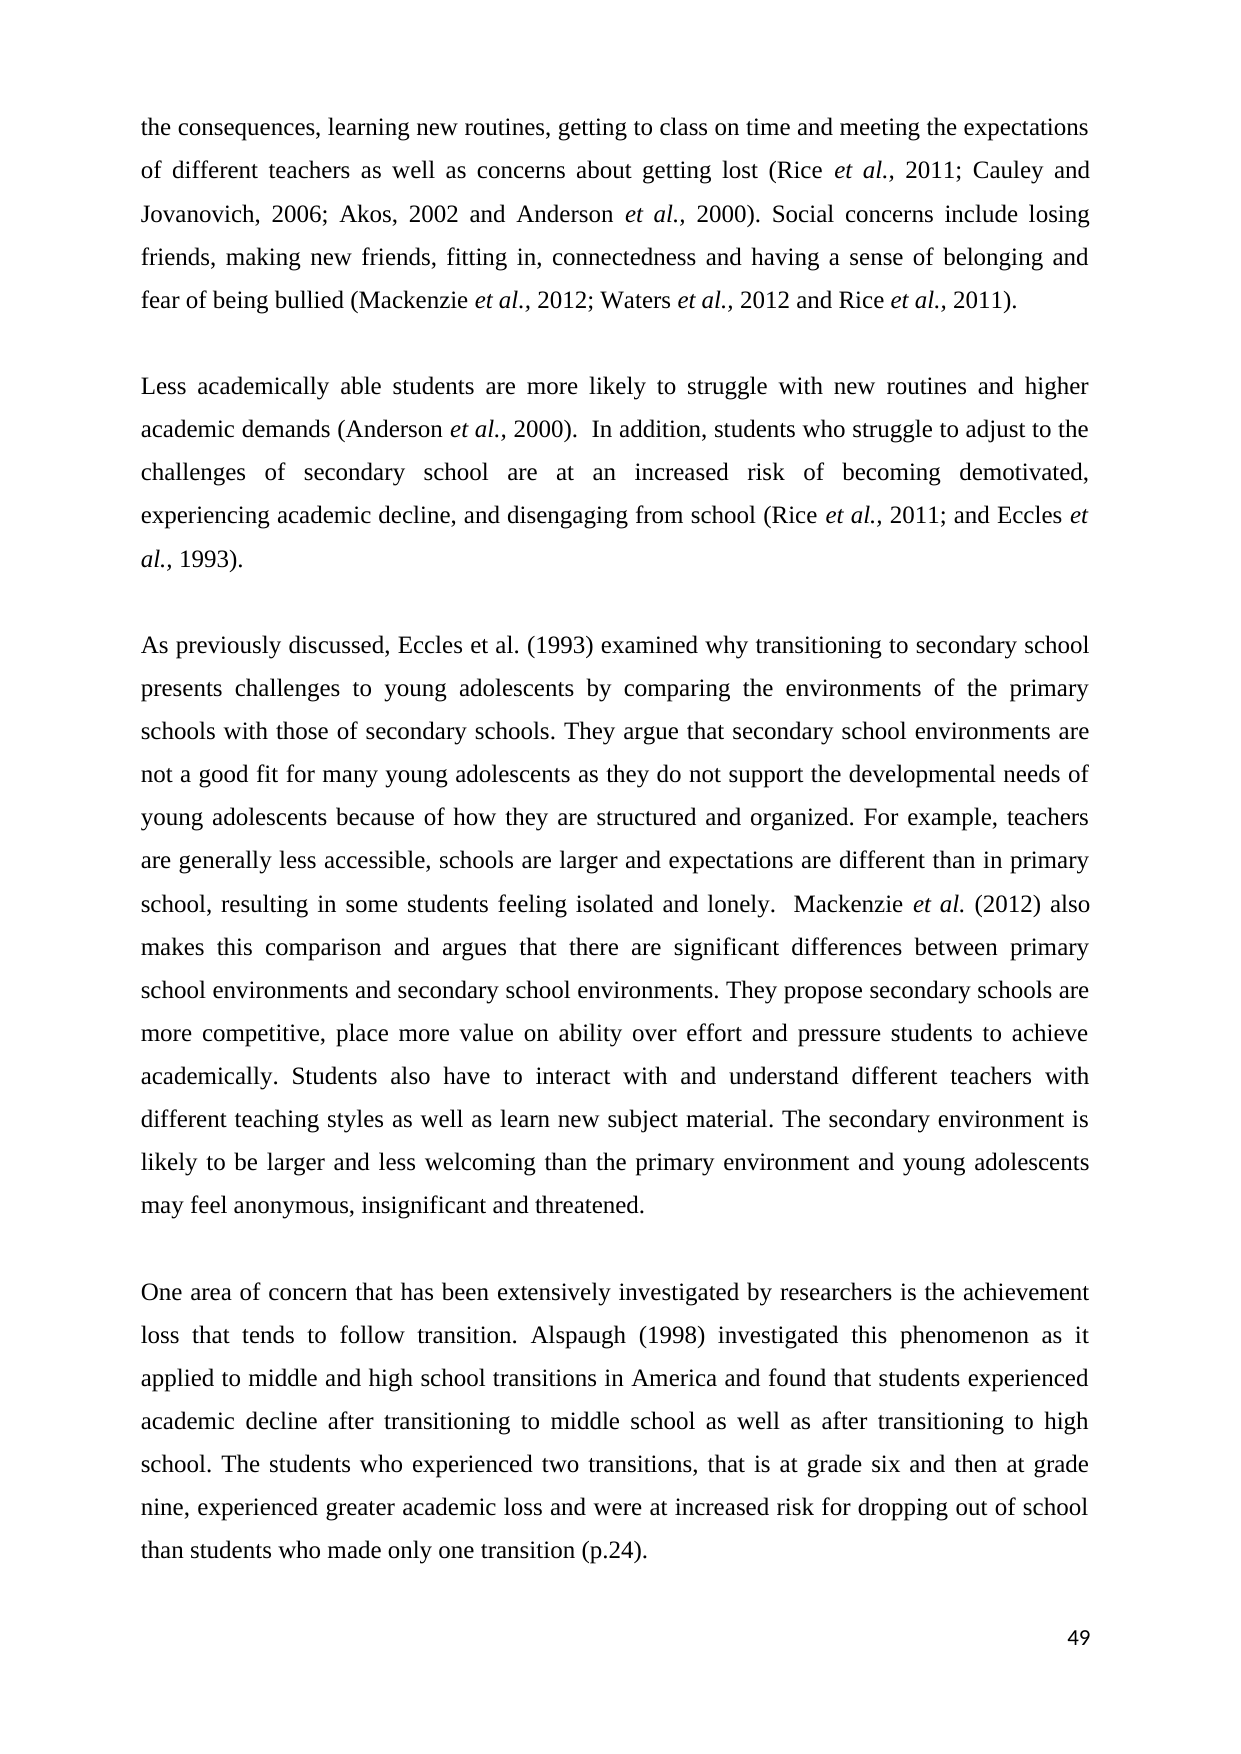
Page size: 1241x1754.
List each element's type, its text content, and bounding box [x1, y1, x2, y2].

text Less academically able students are more likely to struggle with new routines and higher academic demands (Anderson et al., 2000). In addition, students who struggle to adjust to the challenges of secondary school are at an increased risk of becoming demotivated, experiencing academic decline, and disengaging from school (Rice et al., 2011; and Eccles et al., 1993). [141, 371, 1090, 572]
text One area of concern that has been extensively investigated by researchers is the achievement loss that tends to follow transition. Alspaugh (1998) investigated this phenomenon as it applied to middle and high school transitions in America and found that students experienced academic decline after transitioning to middle school as well as after transitioning to high school. The students who experienced two transitions, that is at grade six and then at grade nine, experienced greater academic loss and were at increased risk for dropping out of school than students who made only one transition (p.24). [141, 1277, 1090, 1564]
text As previously discussed, Eccles et al. (1993) examined why transitioning to secondary school presents challenges to young adolescents by comparing the environments of the primary schools with those of secondary schools. They argue that secondary school environments are not a good fit for many young adolescents as they do not support the developmental needs of young adolescents because of how they are structured and organized. For example, teachers are generally less accessible, schools are larger and expectations are different than in primary school, resulting in some students feeling isolated and lonely. Mackenzie et al. (2012) also makes this comparison and argues that there are significant differences between primary school environments and secondary school environments. They propose secondary schools are more competitive, place more value on ability over effort and pressure students to achieve academically. Students also have to interact with and understand different teachers with different teaching styles as well as learn new subject material. The secondary environment is likely to be larger and less welcoming than the primary environment and young adolescents may feel anonymous, insignificant and threatened. [141, 630, 1090, 1219]
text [141, 112, 1090, 314]
